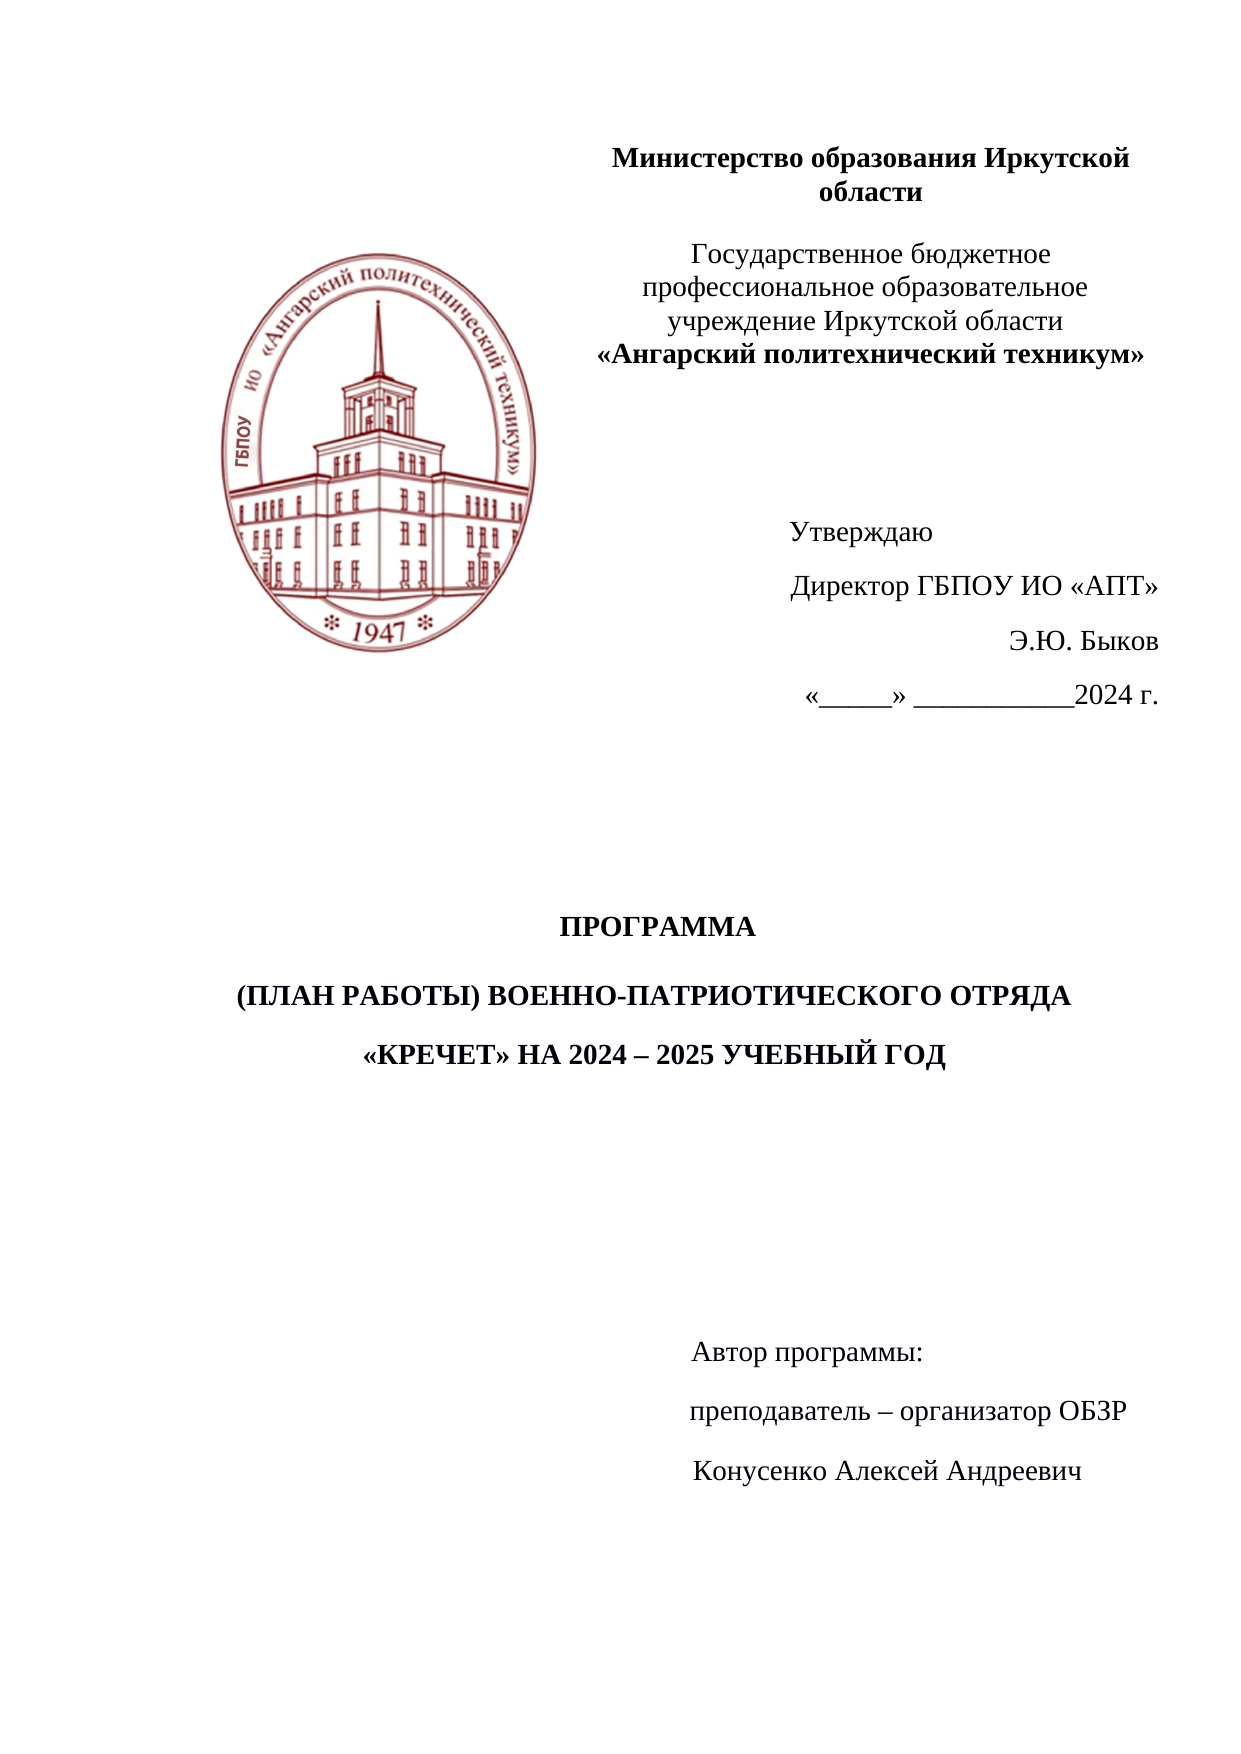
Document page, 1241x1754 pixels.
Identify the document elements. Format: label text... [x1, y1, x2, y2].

text ПРОГРАММА [181, 909, 1127, 943]
picture [196, 228, 545, 679]
text Конусенко Алексей Андреевич [181, 1453, 1127, 1486]
text (ПЛАН РАБОТЫ) ВОЕННО-ПАТРИОТИЧЕСКОГО ОТРЯДА [181, 978, 1127, 1011]
text «КРЕЧЕТ» НА 2024 – 2025 УЧЕБНЫЙ ГОД [181, 1037, 1127, 1071]
text Автор программы: [181, 1334, 1127, 1368]
text преподаватель – организатор ОБЗР [181, 1393, 1127, 1427]
table_header Министерство образования Иркутской области Государственное бюджетное профессиональное образовательное учреждение Иркутской области «Ангарский политехнический техникум» Утверждаю Директор ГБПОУ ИО «АПТ» Э.Ю. Быков «_____» ___________2024 г. [571, 140, 1170, 831]
table_header [170, 140, 571, 831]
